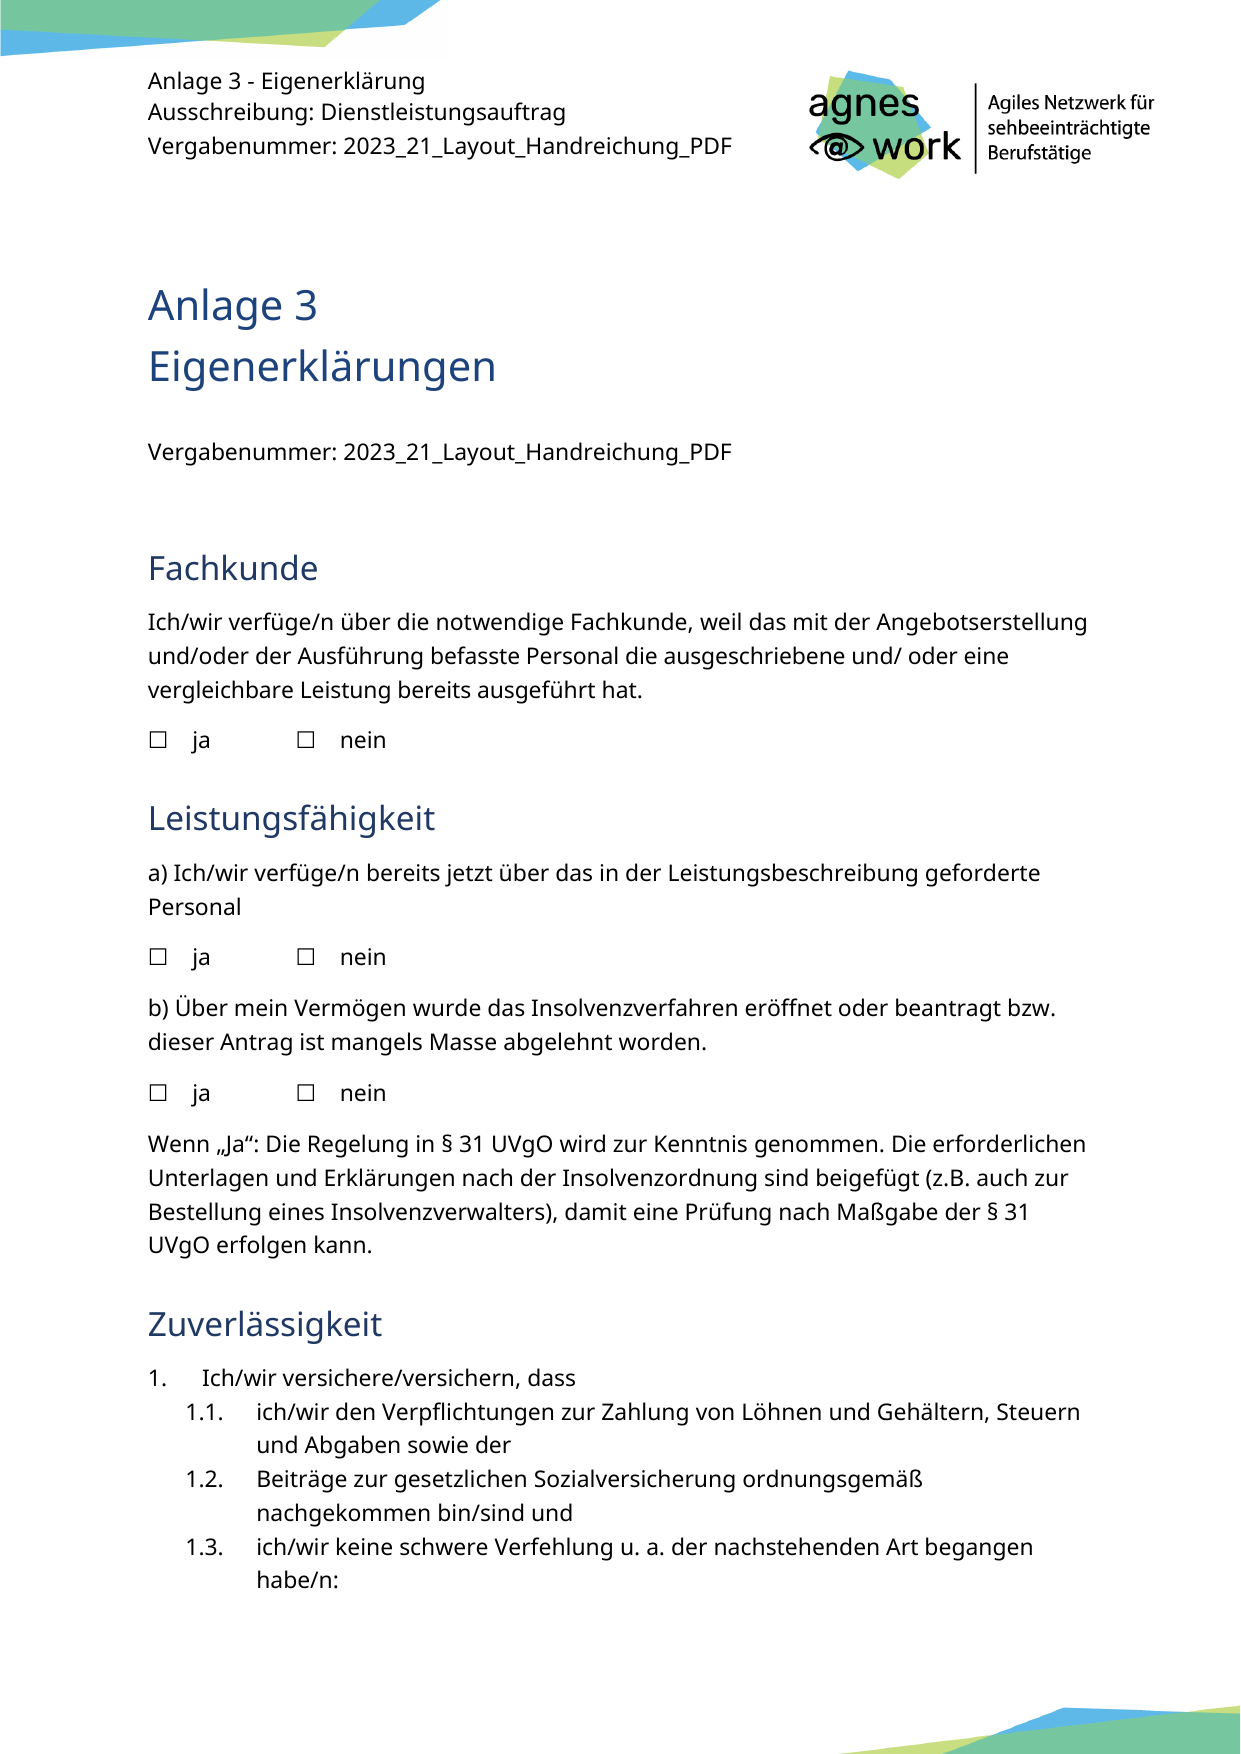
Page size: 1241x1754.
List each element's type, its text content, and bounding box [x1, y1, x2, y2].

subtitle Fachkunde [148, 544, 1093, 590]
picture [826, 1700, 1241, 1754]
list ich/wir keine schwere Verfehlung u. a. der nachstehenden Art begangen habe/n: [185, 1531, 1093, 1596]
list ich/wir den Verpflichtungen zur Zahlung von Löhnen und Gehältern, Steuern und Abgaben sowie der [185, 1396, 1093, 1461]
picture [804, 66, 1159, 182]
list Ich/wir versichere/versichern, dass [148, 1362, 1093, 1393]
text b) Über mein Vermögen wurde das Insolvenzverfahren eröffnet oder beantragt bzw. dieser Antrag ist mangels Masse abgelehnt worden. [148, 992, 1093, 1057]
text Wenn „Ja“: Die Regelung in § 31 UVgO wird zur Kenntnis genommen. Die erforderlichen Unterlagen und Erklärungen nach der Insolvenzordnung sind beigefügt (z.B. auch zur Bestellung eines Insolvenzverwalters), damit eine Prüfung nach Maßgabe der § 31 UVgO erfolgen kann. [148, 1128, 1093, 1260]
text ja nein [148, 1076, 1093, 1108]
text ja nein [148, 724, 1093, 755]
text ja nein [148, 941, 1093, 972]
text Ich/wir verfüge/n über die notwendige Fachkunde, weil das mit der Angebotserstellung und/oder der Ausführung befasste Personal die ausgeschriebene und/ oder eine vergleichbare Leistung bereits ausgeführt hat. [148, 606, 1093, 705]
picture [0, 0, 448, 59]
subtitle Zuverlässigkeit [148, 1300, 1093, 1346]
list Beiträge zur gesetzlichen Sozialversicherung ordnungsgemäß nachgekommen bin/sind und [185, 1463, 1093, 1528]
text a) Ich/wir verfüge/n bereits jetzt über das in der Leistungsbeschreibung geforderte Personal [148, 857, 1093, 922]
subtitle Anlage 3 Eigenerklärungen [148, 276, 1093, 394]
text Vergabenummer: 2023_21_Layout_Handreichung_PDF [148, 436, 1093, 467]
subtitle Leistungsfähigkeit [148, 795, 1093, 841]
